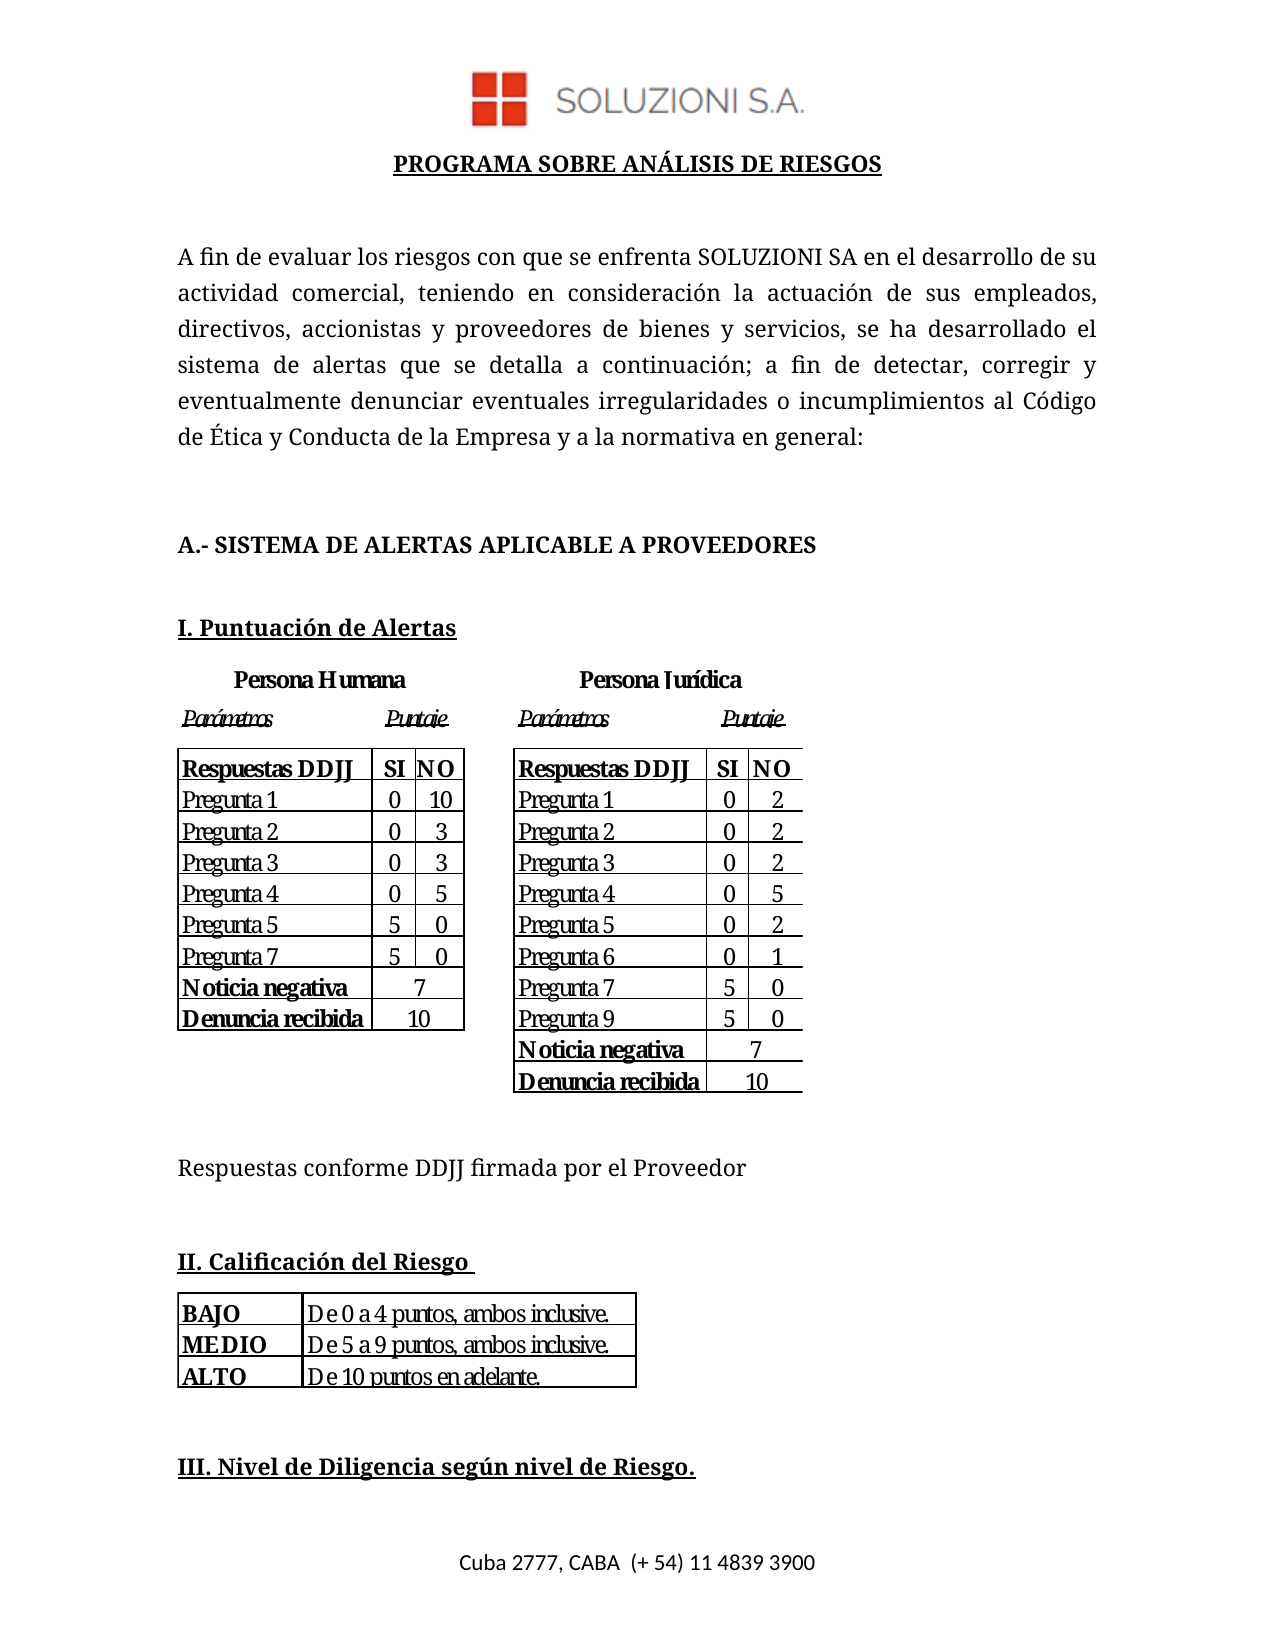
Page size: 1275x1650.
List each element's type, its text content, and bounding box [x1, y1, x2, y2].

list I. Puntuación de Alertas [177, 612, 1098, 643]
text A.- SISTEMA DE ALERTAS APLICABLE A PROVEEDORES [177, 529, 1098, 560]
text PROGRAMA SOBRE ANÁLISIS DE RIESGOS [177, 148, 1098, 179]
list III. Nivel de Diligencia según nivel de Riesgo. [177, 1450, 1098, 1482]
list Respuestas conforme DDJJ firmada por el Proveedor [177, 1152, 1098, 1183]
list A fin de evaluar los riesgos con que se enfrenta SOLUZIONI SA en el desarrollo de su actividad comercial, teniendo en consideración la actuación de sus empleados, directivos, accionistas y proveedores de bienes y servicios, se ha desarrollado el sistema de alertas que se detalla a continuación; a fin de detectar, corregir y eventualmente denunciar eventuales irregularidades o incumplimientos al Código de Ética y Conducta de la Empresa y a la normativa en general: [177, 241, 1098, 452]
list II. Calificación del Riesgo [177, 1246, 1098, 1277]
picture [446, 53, 829, 148]
